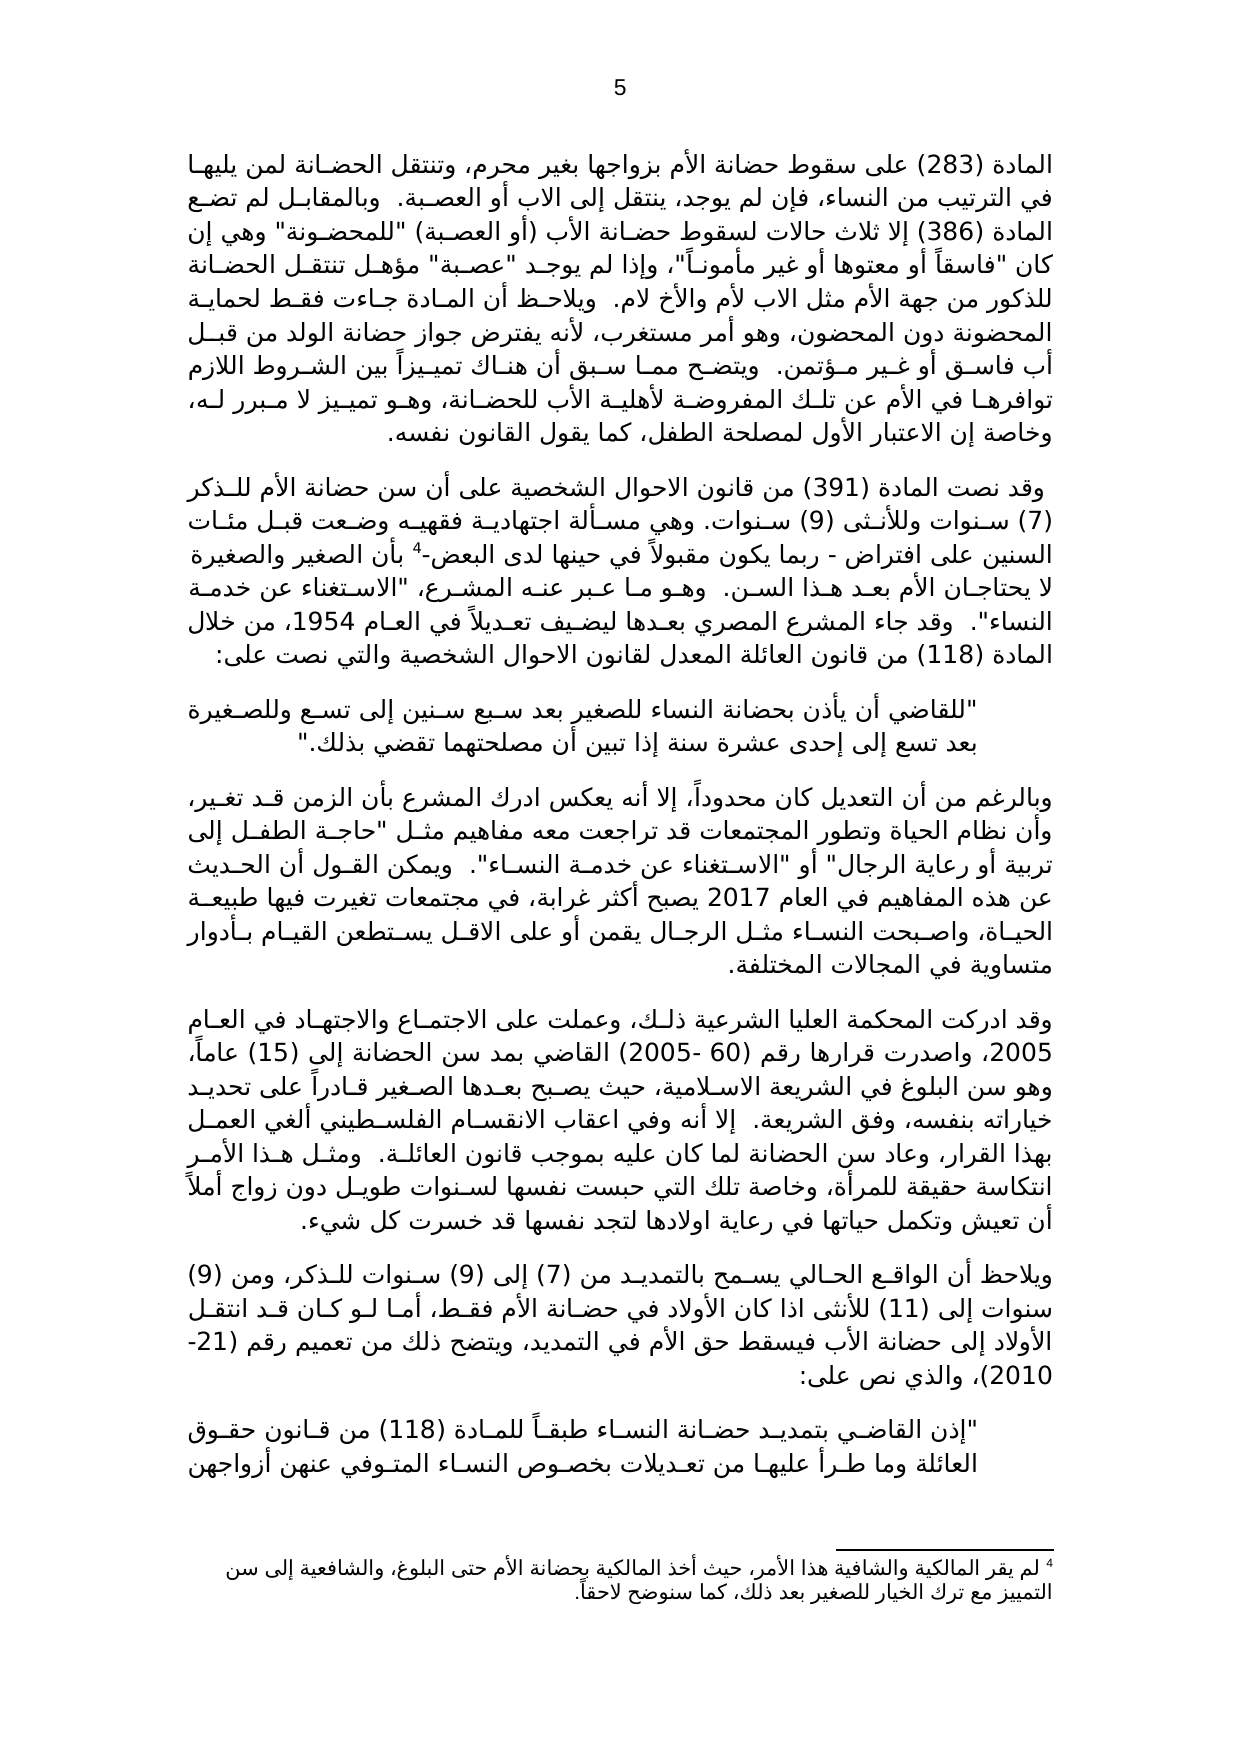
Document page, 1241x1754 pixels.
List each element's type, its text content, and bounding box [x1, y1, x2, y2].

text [187, 1415, 978, 1478]
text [187, 150, 1053, 447]
text "للقاضي أن يأذن بحضانة النساء للصغير بعد سبع سنين إلى تسع وللصغيرة بعد تسع إلى إحدى عشرة سنة إذا تبين أن مصلحتهما تقضي بذلك." [187, 695, 978, 757]
text وقد ادركت المحكمة العليا الشرعية ذلك، وعملت على الاجتماع والاجتهاد في العام 2005، واصدرت قرارها رقم (60 -2005) القاضي بمد سن الحضانة إلى (15) عاماً، وهو سن البلوغ في الشريعة الاسلامية، حيث يصبح بعدها الصغير قادراً على تحديد خياراته بنفسه، وفق الشريعة. إلا أنه وفي اعقاب الانقسام الفلسطيني ألغي العمل بهذا القرار، وعاد سن الحضانة لما كان عليه بموجب قانون العائلة. ومثل هذا الأمر انتكاسة حقيقة للمرأة، وخاصة تلك التي حبست نفسها لسنوات طويل دون زواج أملاً أن تعيش وتكمل حياتها في رعاية اولادها لتجد نفسها قد خسرت كل شيء. [187, 1005, 1053, 1235]
text وبالرغم من أن التعديل كان محدوداً، إلا أنه يعكس ادرك المشرع بأن الزمن قد تغير، وأن نظام الحياة وتطور المجتمعات قد تراجعت معه مفاهيم مثل "حاجة الطفل إلى تربية أو رعاية الرجال" أو "الاستغناء عن خدمة النساء". ويمكن القول أن الحديث عن هذه المفاهيم في العام 2017 يصبح أكثر غرابة، في مجتمعات تغيرت فيها طبيعة الحياة، واصبحت النساء مثل الرجال يقمن أو على الاقل يستطعن القيام بأدوار متساوية في المجالات المختلفة. [187, 783, 1053, 979]
text ويلاحظ أن الواقع الحالي يسمح بالتمديد من (7) إلى (9) سنوات للذكر، ومن (9) سنوات إلى (11) للأنثى اذا كان الأولاد في حضانة الأم فقط، أما لو كان قد انتقل الأولاد إلى حضانة الأب فيسقط حق الأم في التمديد، ويتضح ذلك من تعميم رقم (21-2010)، والذي نص على: [187, 1260, 1053, 1390]
text وقد نصت المادة (391) من قانون الاحوال الشخصية على أن سن حضانة الأم للذكر (7) سنوات وللأنثى (9) سنوات. وهي مسألة اجتهادية فقهيه وضعت قبل مئات السنين على افتراض - ربما يكون مقبولاً في حينها لدى البعض- بأن الصغير والصغيرة لا يحتاجان الأم بعد هذا السن. وهو ما عبر عنه المشرع، "الاستغناء عن خدمة النساء". وقد جاء المشرع المصري بعدها ليضيف تعديلاً في العام 1954، من خلال المادة (118) من قانون العائلة المعدل لقانون الاحوال الشخصية والتي نصت على: [187, 473, 1053, 669]
